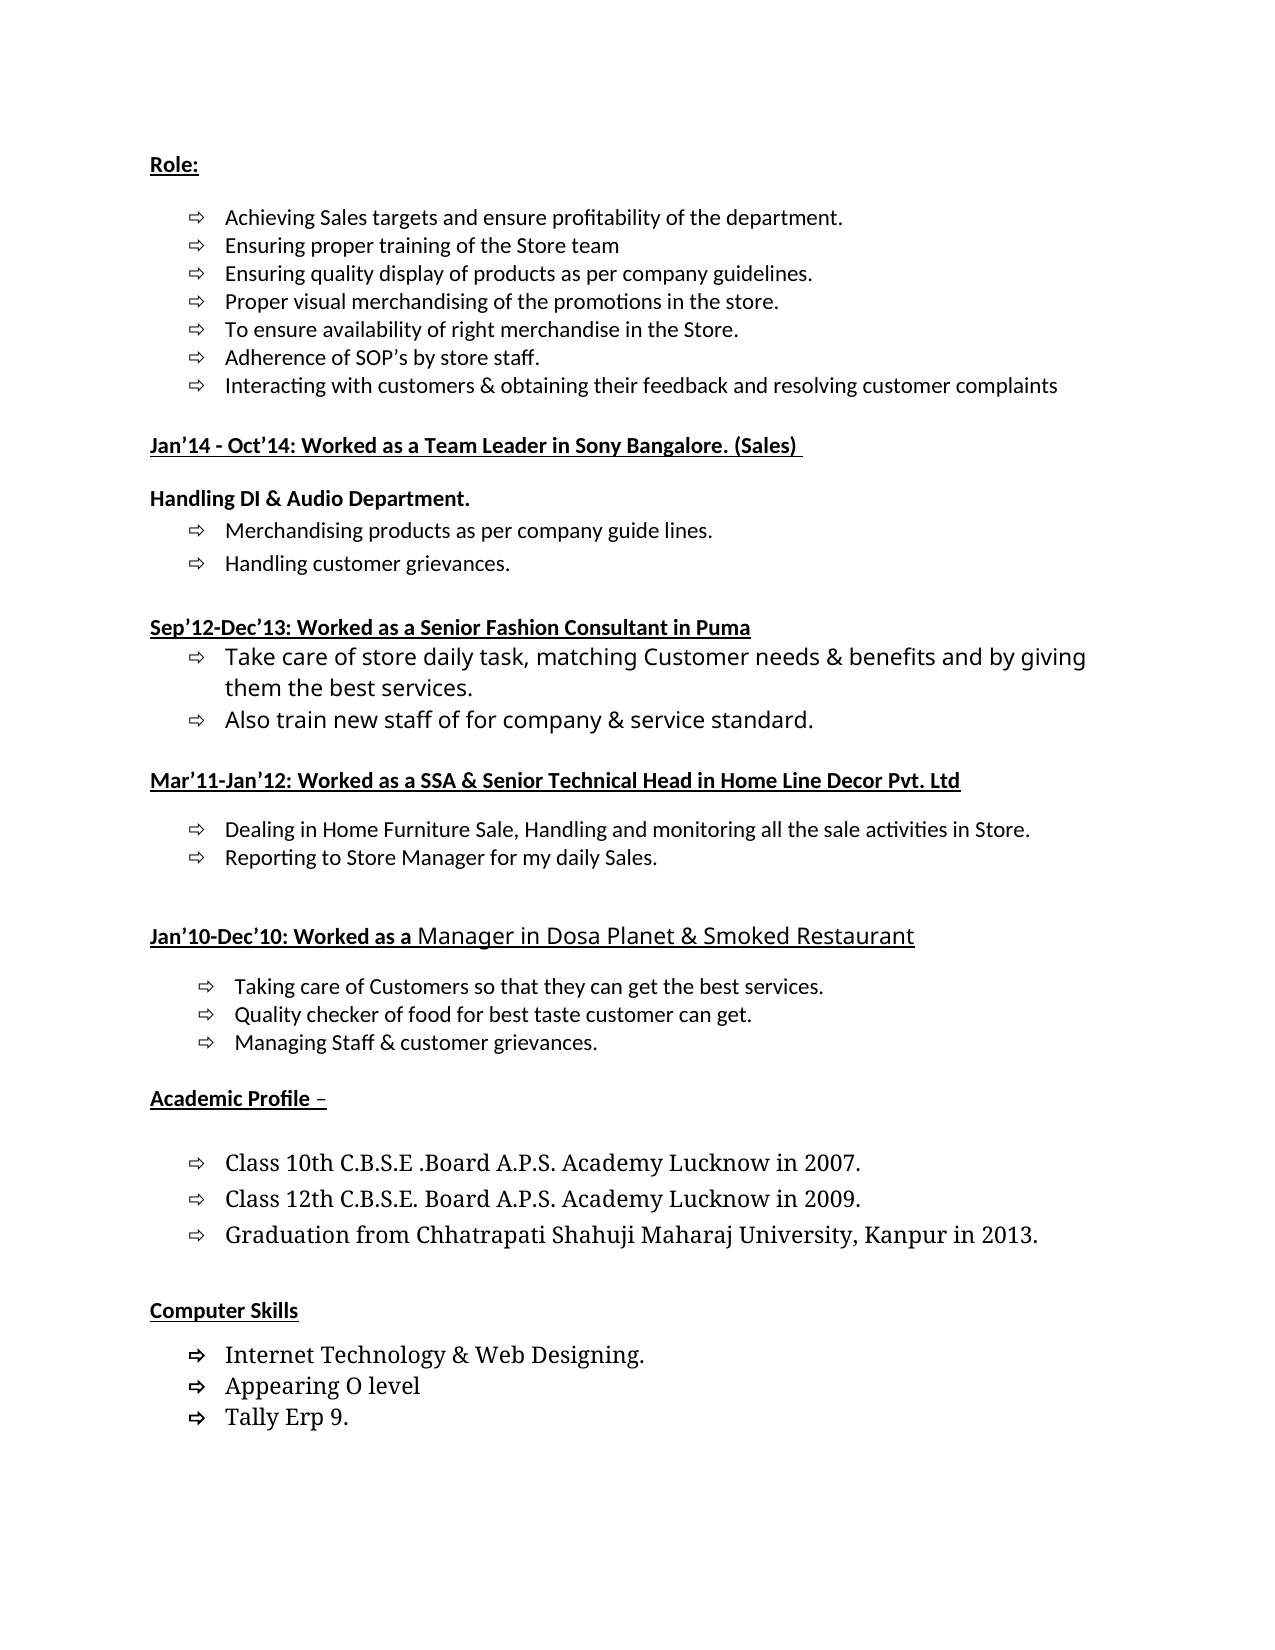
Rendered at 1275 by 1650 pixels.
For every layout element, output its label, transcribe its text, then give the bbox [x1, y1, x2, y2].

text Handling DI & Audio Department. [150, 484, 1125, 512]
list Class 10th C.B.S.E .Board A.P.S. Academy Lucknow in 2007. [187, 1147, 1125, 1178]
text Computer Skills [150, 1297, 1125, 1325]
list Quality checker of food for best taste customer can get. [197, 1000, 1125, 1028]
list Appearing O level [187, 1370, 1125, 1401]
list Ensuring quality display of products as per company guidelines. [187, 259, 1125, 287]
text Mar’11-Jan’12: Worked as a SSA & Senior Technical Head in Home Line Decor Pvt. Ltd [150, 766, 1125, 794]
list Ensuring proper training of the Store team [187, 231, 1125, 259]
text Role: [150, 150, 1125, 178]
list Managing Staff & customer grievances. [197, 1028, 1125, 1056]
list To ensure availability of right merchandise in the Store. [187, 315, 1125, 343]
list Interacting with customers & obtaining their feedback and resolving customer complaints [187, 371, 1125, 399]
text Sep’12-Dec’13: Worked as a Senior Fashion Consultant in Puma [150, 613, 1125, 641]
list Internet Technology & Web Designing. [187, 1339, 1125, 1370]
list Reporting to Store Manager for my daily Sales. [187, 843, 1125, 871]
text Jan’14 - Oct’14: Worked as a Team Leader in Sony Bangalore. (Sales) [150, 431, 1125, 459]
list Also train new staff of for company & service standard. [187, 704, 1125, 735]
list Tally Erp 9. [187, 1401, 1125, 1432]
list Taking care of Customers so that they can get the best services. [197, 972, 1125, 1000]
list Merchandising products as per company guide lines. [187, 517, 1125, 544]
text Jan’10-Dec’10: Worked as a Manager in Dosa Planet & Smoked Restaurant [150, 920, 1125, 951]
list Take care of store daily task, matching Customer needs & benefits and by giving them the best services. [187, 641, 1125, 704]
list Class 12th C.B.S.E. Board A.P.S. Academy Lucknow in 2009. [187, 1183, 1125, 1214]
text Academic Profile – [150, 1084, 1125, 1112]
list Achieving Sales targets and ensure profitability of the department. [187, 203, 1125, 231]
list Adherence of SOP’s by store staff. [187, 343, 1125, 371]
list Proper visual merchandising of the promotions in the store. [187, 287, 1125, 315]
list Graduation from Chhatrapati Shahuji Maharaj University, Kanpur in 2013. [187, 1219, 1125, 1250]
list Dealing in Home Furniture Sale, Handling and monitoring all the sale activities in Store. [187, 815, 1125, 843]
list Handling customer grievances. [187, 549, 1125, 577]
